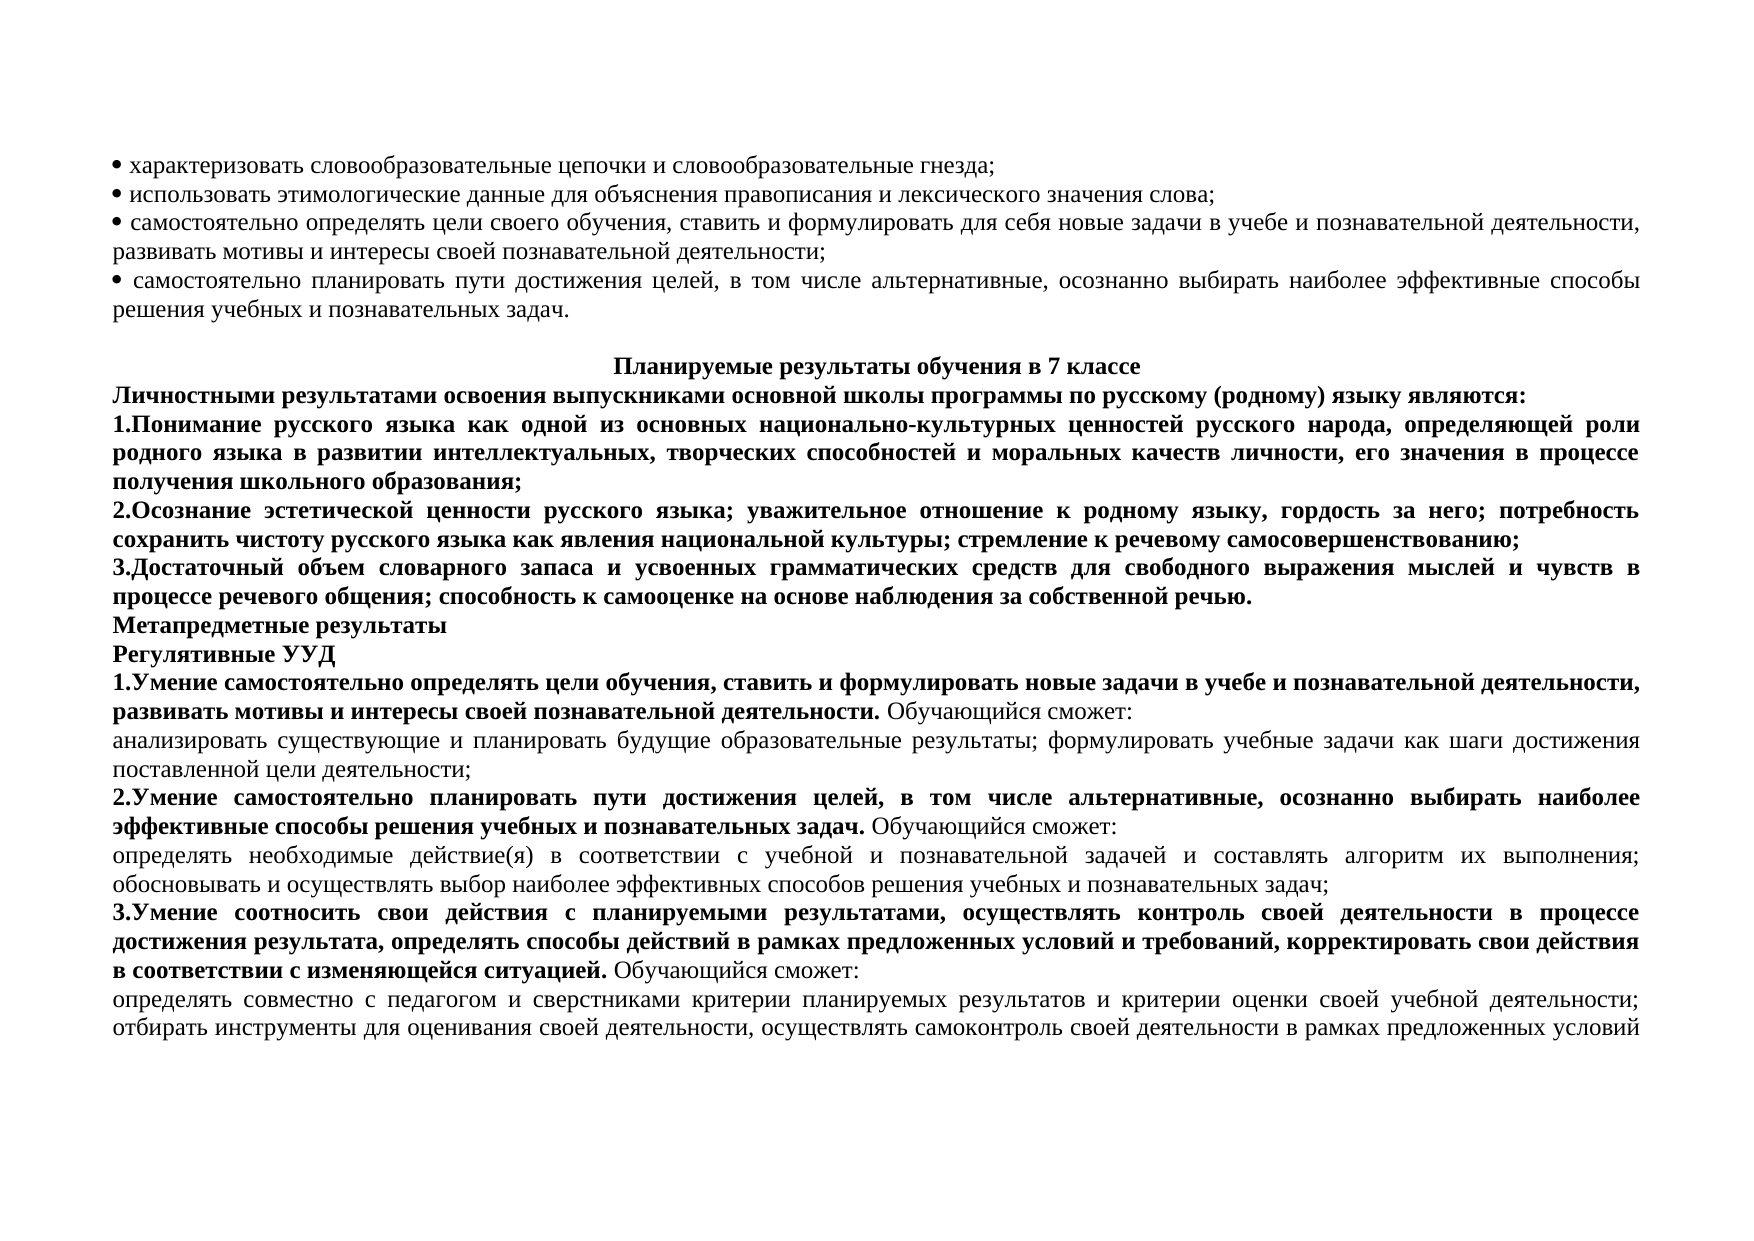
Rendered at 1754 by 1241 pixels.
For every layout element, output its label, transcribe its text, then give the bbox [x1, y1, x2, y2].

text Личностными результатами освоения выпускниками основной школы программы по русскому (родному) языку являются: [112, 380, 1641, 409]
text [112, 984, 1641, 1041]
text Регулятивные УУД [112, 639, 1641, 667]
text 1.Умение самостоятельно определять цели обучения, ставить и формулировать новые задачи в учебе и познавательной деятельности, развивать мотивы и интересы своей познавательной деятельности. Обучающийся сможет: [112, 667, 1641, 725]
text самостоятельно планировать пути достижения целей, в том числе альтернативные, осознанно выбирать наиболее эффективные способы решения учебных и познавательных задач. [112, 265, 1641, 322]
text самостоятельно определять цели своего обучения, ставить и формулировать для себя новые задачи в учебе и познавательной деятельности, развивать мотивы и интересы своей познавательной деятельности; [112, 207, 1641, 265]
text характеризовать словообразовательные цепочки и словообразовательные гнезда; [112, 150, 1641, 179]
text Метапредметные результаты [112, 610, 1641, 639]
text Планируемые результаты обучения в 7 классе [112, 351, 1641, 380]
text 2.Умение самостоятельно планировать пути достижения целей, в том числе альтернативные, осознанно выбирать наиболее эффективные способы решения учебных и познавательных задач. Обучающийся сможет: [112, 782, 1641, 840]
text 2.Осознание эстетической ценности русского языка; уважительное отношение к родному языку, гордость за него; потребность сохранить чистоту русского языка как явления национальной культуры; стремление к речевому самосовершенствованию; [112, 495, 1641, 552]
text анализировать существующие и планировать будущие образовательные результаты; формулировать учебные задачи как шаги достижения поставленной цели деятельности; [112, 725, 1641, 782]
text 1.Понимание русского языка как одной из основных национально-культурных ценностей русского народа, определяющей роли родного языка в развитии интеллектуальных, творческих способностей и моральных качеств личности, его значения в процессе получения школьного образования; [112, 409, 1641, 495]
text использовать этимологические данные для объяснения правописания и лексического значения слова; [112, 179, 1641, 207]
text 3.Умение соотносить свои действия с планируемыми результатами, осуществлять контроль своей деятельности в процессе достижения результата, определять способы действий в рамках предложенных условий и требований, корректировать свои действия в соответствии с изменяющейся ситуацией. Обучающийся сможет: [112, 897, 1641, 984]
text определять необходимые действие(я) в соответствии с учебной и познавательной задачей и составлять алгоритм их выполнения; обосновывать и осуществлять выбор наиболее эффективных способов решения учебных и познавательных задач; [112, 840, 1641, 897]
text 3.Достаточный объем словарного запаса и усвоенных грамматических средств для свободного выражения мыслей и чувств в процессе речевого общения; способность к самооценке на основе наблюдения за собственной речью. [112, 552, 1641, 610]
